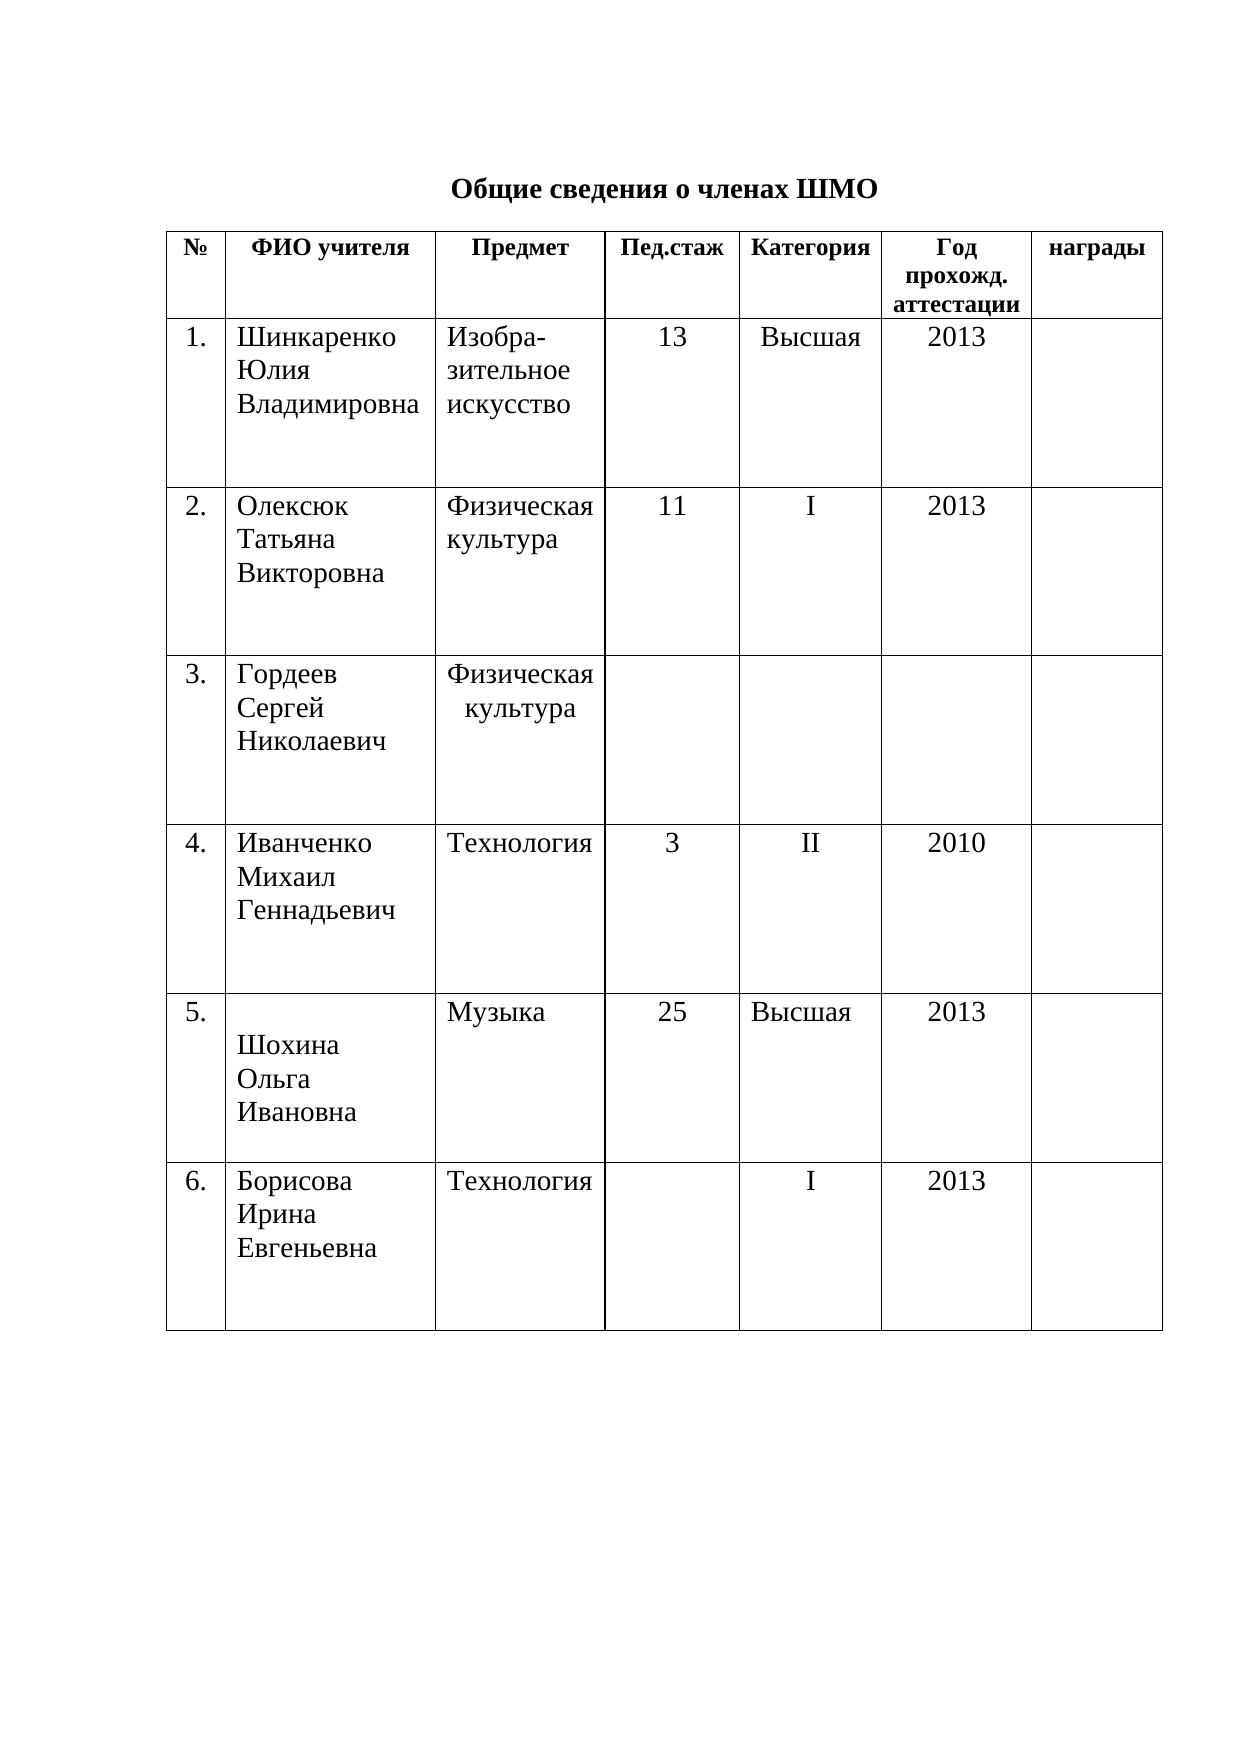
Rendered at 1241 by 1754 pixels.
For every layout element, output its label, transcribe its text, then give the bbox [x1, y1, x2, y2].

table_cell [1032, 319, 1162, 487]
table_cell Физическая культура [436, 656, 604, 824]
table_header ФИО учителя [226, 232, 435, 318]
table_cell [606, 656, 739, 824]
table_cell Физическая культура [436, 488, 604, 655]
table_cell 25 [606, 994, 739, 1162]
table_header Предмет [436, 232, 604, 318]
table_cell 4. [167, 825, 225, 993]
table_cell [882, 656, 1031, 824]
table_cell [1032, 825, 1162, 993]
text Общие сведения о членах ШМО [177, 171, 1152, 205]
table_cell [1032, 994, 1162, 1162]
table_cell 1. [167, 319, 225, 487]
table_cell Иванченко Михаил Геннадьевич [226, 825, 435, 993]
table_cell [740, 656, 881, 824]
table_cell 5. [167, 994, 225, 1162]
table_cell I [740, 488, 881, 655]
table_cell Высшая [740, 319, 881, 487]
table_cell 3. [167, 656, 225, 824]
table_cell Шинкаренко Юлия Владимировна [226, 319, 435, 487]
table_cell Технология [436, 825, 604, 993]
table_cell 2013 [882, 994, 1031, 1162]
table_cell Борисова Ирина Евгеньевна [226, 1163, 435, 1330]
table_cell [606, 1163, 739, 1330]
table_cell 2013 [882, 319, 1031, 487]
table_header Год прохожд. аттестации [882, 232, 1031, 318]
table_cell [1032, 488, 1162, 655]
table_cell 11 [606, 488, 739, 655]
table_cell Высшая [740, 994, 881, 1162]
table_header Категория [740, 232, 881, 318]
table_cell [1032, 1163, 1162, 1330]
table_cell 2013 [882, 488, 1031, 655]
table_cell Музыка [436, 994, 604, 1162]
table_cell 13 [606, 319, 739, 487]
table_header награды [1032, 232, 1162, 318]
table_cell Гордеев Сергей Николаевич [226, 656, 435, 824]
table_cell Технология [436, 1163, 604, 1330]
table_cell 2013 [882, 1163, 1031, 1330]
table_cell Шохина Ольга Ивановна [226, 994, 435, 1162]
table_cell 6. [167, 1163, 225, 1330]
table_cell Олексюк Татьяна Викторовна [226, 488, 435, 655]
table_cell [1032, 656, 1162, 824]
table_cell 2. [167, 488, 225, 655]
table_header Пед.стаж [606, 232, 739, 318]
table_cell 2010 [882, 825, 1031, 993]
table_cell II [740, 825, 881, 993]
table_cell I [740, 1163, 881, 1330]
table_cell Изобра- зительное искусство [436, 319, 604, 487]
table_cell 3 [606, 825, 739, 993]
table_header № [167, 232, 225, 318]
